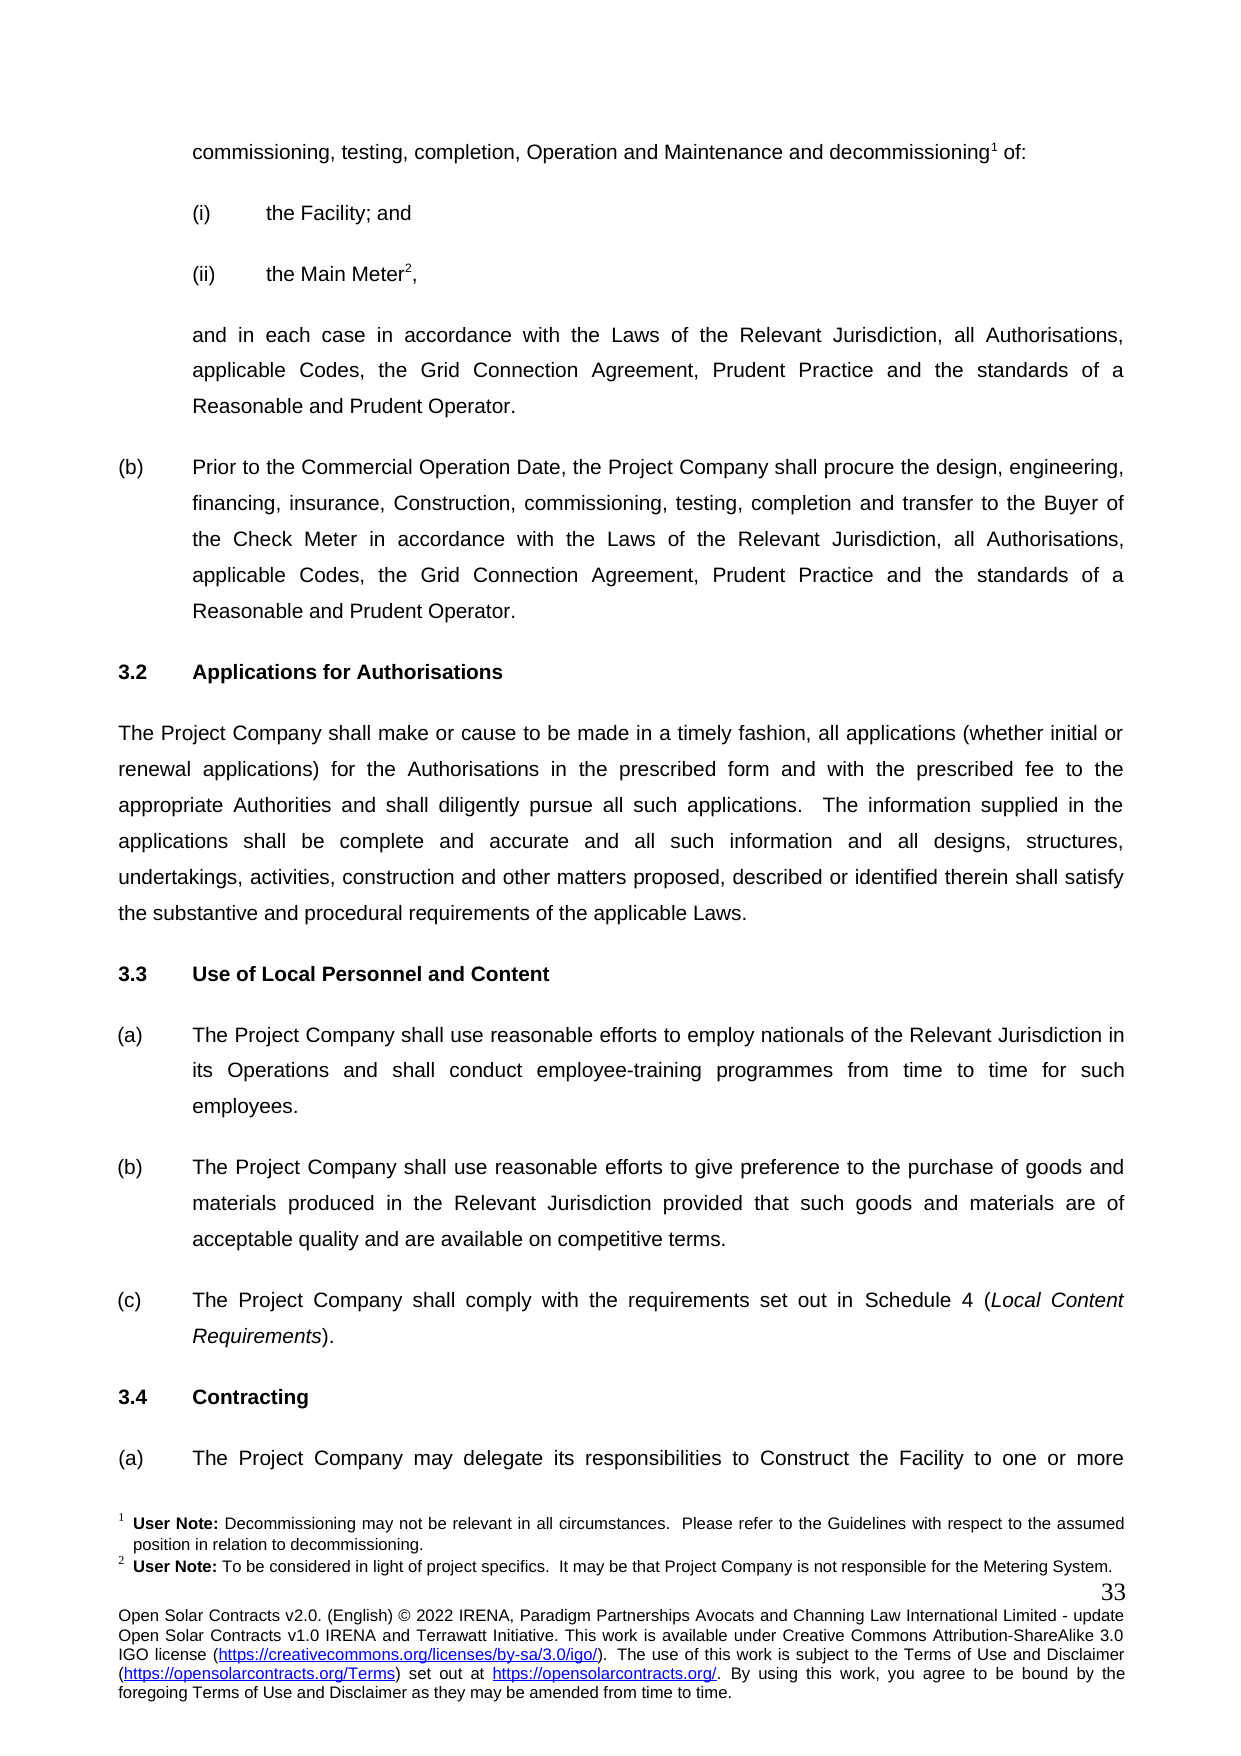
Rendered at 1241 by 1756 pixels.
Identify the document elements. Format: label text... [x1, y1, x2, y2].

list the Facility; and [192, 201, 1126, 224]
list Applications for Authorisations [118, 660, 1126, 684]
list the Main Meter, [192, 261, 1126, 285]
list Prior to the Commercial Operation Date, the Project Company shall procure the design, engineering, financing, insurance, Construction, commissioning, testing, completion and transfer to the Buyer of the Check Meter in accordance with the Laws of the Relevant Jurisdiction, all Authorisations, applicable Codes, the Grid Connection Agreement, Prudent Practice and the standards of a Reasonable and Prudent Operator. [118, 455, 1126, 623]
list Contracting [118, 1385, 1126, 1409]
list The Project Company shall use reasonable efforts to give preference to the purchase of goods and materials produced in the Relevant Jurisdiction provided that such goods and materials are of acceptable quality and are available on competitive terms. [117, 1155, 1126, 1251]
text and in each case in accordance with the Laws of the Relevant Jurisdiction, all Authorisations, applicable Codes, the Grid Connection Agreement, Prudent Practice and the standards of a Reasonable and Prudent Operator. [192, 322, 1126, 418]
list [118, 1446, 1126, 1470]
list Use of Local Personnel and Content [118, 961, 1126, 985]
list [118, 139, 1126, 163]
list The Project Company shall comply with the requirements set out in Schedule 4 (Local Content Requirements). [117, 1288, 1126, 1348]
list The Project Company shall use reasonable efforts to employ nationals of the Relevant Jurisdiction in its Operations and shall conduct employee-training programmes from time to time for such employees. [117, 1022, 1126, 1118]
text The Project Company shall make or cause to be made in a timely fashion, all applications (whether initial or renewal applications) for the Authorisations in the prescribed form and with the prescribed fee to the appropriate Authorities and shall diligently pursue all such applications. The information supplied in the applications shall be complete and accurate and all such information and all designs, structures, undertakings, activities, construction and other matters proposed, described or identified therein shall satisfy the substantive and procedural requirements of the applicable Laws. [118, 721, 1126, 924]
